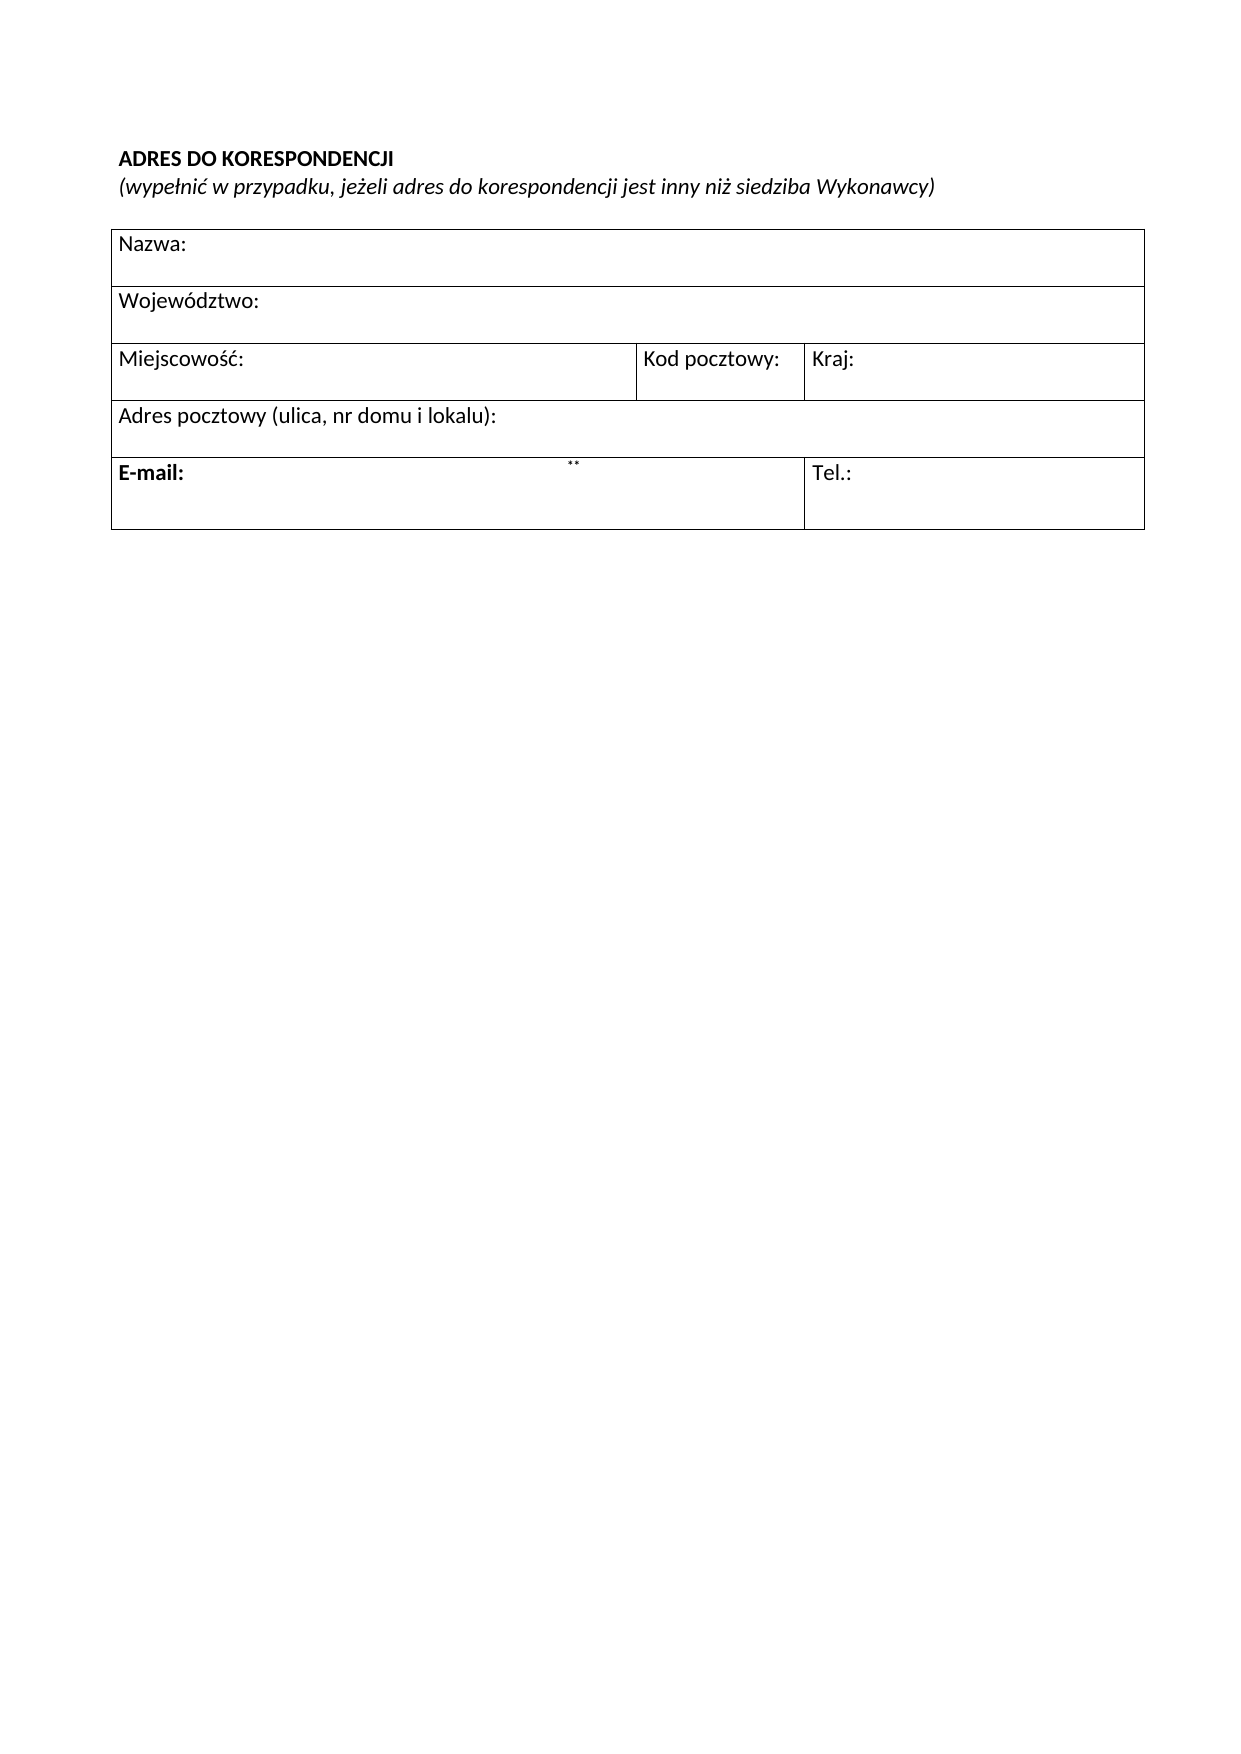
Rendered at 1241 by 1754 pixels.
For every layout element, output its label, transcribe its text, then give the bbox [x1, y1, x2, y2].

table_cell Miejscowość: [112, 344, 636, 400]
table_cell Tel.: [805, 458, 1144, 529]
table_header ADRES DO KORESPONDENCJI (wypełnić w przypadku, jeżeli adres do korespondencji jest inny niż siedziba Wykonawcy) [111, 144, 1144, 228]
table_cell Kod pocztowy: [637, 344, 804, 400]
table_cell Kraj: [805, 344, 1144, 400]
table_cell Województwo: [112, 287, 1144, 343]
table_cell E-mail: ** [112, 458, 804, 529]
table_cell Nazwa: [112, 230, 1144, 286]
table_cell Adres pocztowy (ulica, nr domu i lokalu): [112, 401, 1144, 457]
